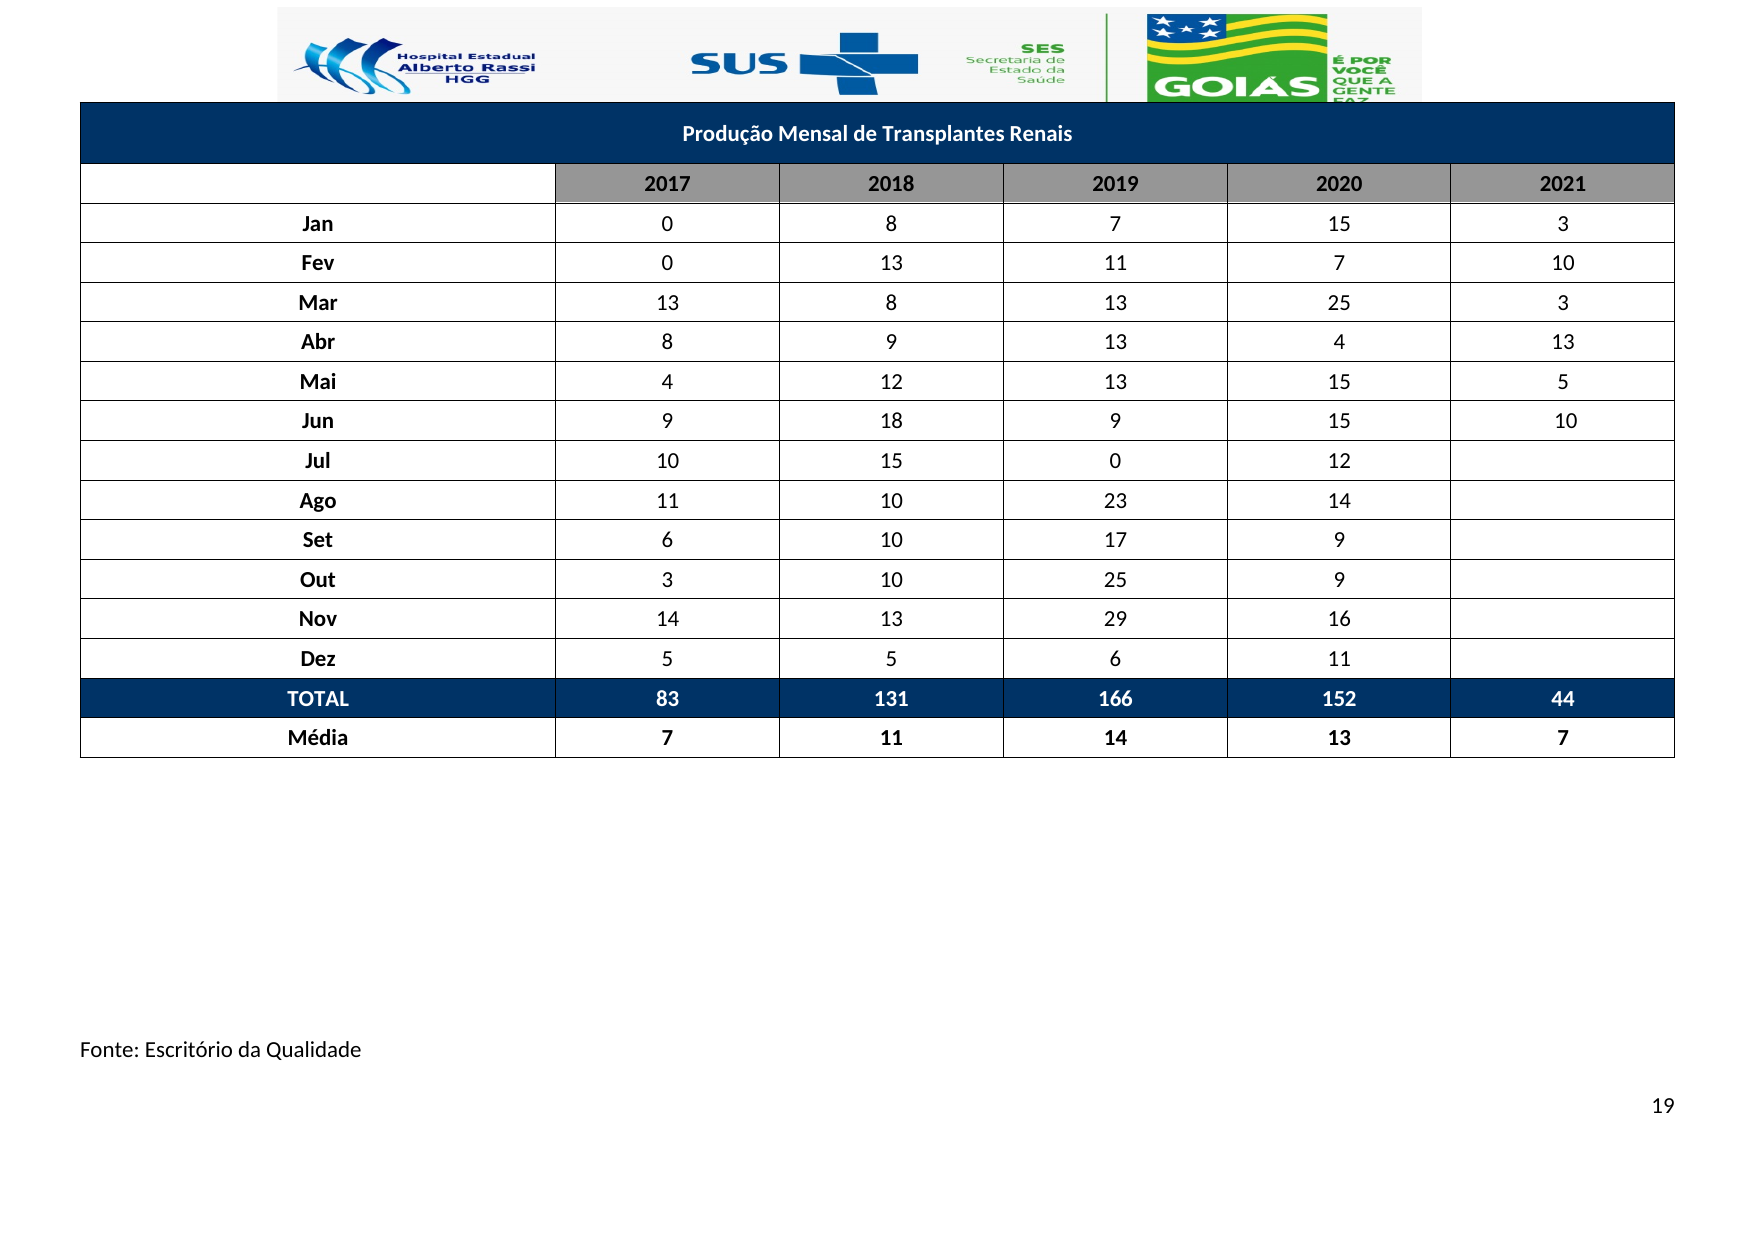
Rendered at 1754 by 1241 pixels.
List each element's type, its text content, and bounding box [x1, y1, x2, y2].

table_cell 5 [780, 639, 1003, 677]
table_cell 13 [1004, 322, 1227, 361]
picture [277, 7, 1422, 102]
table_cell Out [81, 560, 555, 598]
table_cell 14 [556, 599, 779, 638]
table_cell 13 [1228, 718, 1450, 757]
table_cell 15 [1228, 204, 1450, 242]
table_cell 7 [556, 718, 779, 757]
table_cell 29 [1004, 599, 1227, 638]
table_cell Jun [81, 401, 555, 440]
table_cell 9 [1004, 401, 1227, 440]
table_cell 11 [1228, 639, 1450, 677]
table_cell 13 [780, 243, 1003, 282]
table_cell Jul [81, 441, 555, 479]
table_cell 13 [1004, 362, 1227, 400]
table_cell 3 [1451, 283, 1674, 321]
table_cell [1451, 560, 1674, 598]
table_cell [1451, 639, 1674, 677]
table_cell 23 [1004, 481, 1227, 519]
table_cell 5 [556, 639, 779, 677]
table_cell 10 [780, 560, 1003, 598]
table_cell [1451, 481, 1674, 519]
table_cell 13 [1451, 322, 1674, 361]
table_cell 131 [780, 679, 1003, 717]
table_cell 2021 [1451, 164, 1674, 202]
table_cell 14 [1228, 481, 1450, 519]
table_cell 10 [1451, 401, 1674, 440]
table_cell 152 [1228, 679, 1450, 717]
table_cell 9 [1228, 520, 1450, 559]
table_cell 44 [1451, 679, 1674, 717]
table_cell 4 [556, 362, 779, 400]
table_cell 2019 [1004, 164, 1227, 202]
table_cell 0 [556, 204, 779, 242]
table_cell 16 [1228, 599, 1450, 638]
table_cell 13 [780, 599, 1003, 638]
table_cell 25 [1228, 283, 1450, 321]
table_cell 13 [556, 283, 779, 321]
table_cell 11 [780, 718, 1003, 757]
table_cell Média [81, 718, 555, 757]
table_cell 8 [780, 204, 1003, 242]
table_cell 0 [556, 243, 779, 282]
table_cell 10 [556, 441, 779, 479]
table_cell [81, 164, 555, 202]
table_cell 10 [1451, 243, 1674, 282]
table_cell 9 [1228, 560, 1450, 598]
table_cell TOTAL [81, 679, 555, 717]
table_header Produção Mensal de Transplantes Renais [81, 103, 1674, 163]
table_cell 15 [1228, 401, 1450, 440]
table_cell 83 [556, 679, 779, 717]
table_cell 0 [1004, 441, 1227, 479]
table_cell Ago [81, 481, 555, 519]
table_cell 15 [780, 441, 1003, 479]
table_cell [1451, 599, 1674, 638]
table_cell 7 [1228, 243, 1450, 282]
table_cell 8 [556, 322, 779, 361]
table_cell [1451, 441, 1674, 479]
table_cell Mai [81, 362, 555, 400]
table_cell 6 [1004, 639, 1227, 677]
table_cell 13 [1004, 283, 1227, 321]
table_cell 11 [1004, 243, 1227, 282]
table_cell 14 [1004, 718, 1227, 757]
table_cell 9 [780, 322, 1003, 361]
table_cell 4 [1228, 322, 1450, 361]
table_cell 17 [1004, 520, 1227, 559]
table_cell 15 [1228, 362, 1450, 400]
table_cell Dez [81, 639, 555, 677]
table_cell 3 [1451, 204, 1674, 242]
table_cell 18 [780, 401, 1003, 440]
table_cell Nov [81, 599, 555, 638]
table_cell 2017 [556, 164, 779, 202]
table_cell Jan [81, 204, 555, 242]
table_cell Set [81, 520, 555, 559]
table_cell 7 [1451, 718, 1674, 757]
table_cell 9 [556, 401, 779, 440]
table_cell 6 [556, 520, 779, 559]
table_cell 11 [556, 481, 779, 519]
table_cell [1451, 520, 1674, 559]
table_cell 12 [1228, 441, 1450, 479]
table_cell 166 [1004, 679, 1227, 717]
table_cell 25 [1004, 560, 1227, 598]
table_cell 2018 [780, 164, 1003, 202]
table_cell Mar [81, 283, 555, 321]
table_cell 3 [556, 560, 779, 598]
table_cell 12 [780, 362, 1003, 400]
table_cell 10 [780, 520, 1003, 559]
table_cell 10 [780, 481, 1003, 519]
table_cell 2020 [1228, 164, 1450, 202]
table_cell Fev [81, 243, 555, 282]
table_cell Abr [81, 322, 555, 361]
table_cell 7 [1004, 204, 1227, 242]
table_cell 8 [780, 283, 1003, 321]
table_cell 5 [1451, 362, 1674, 400]
